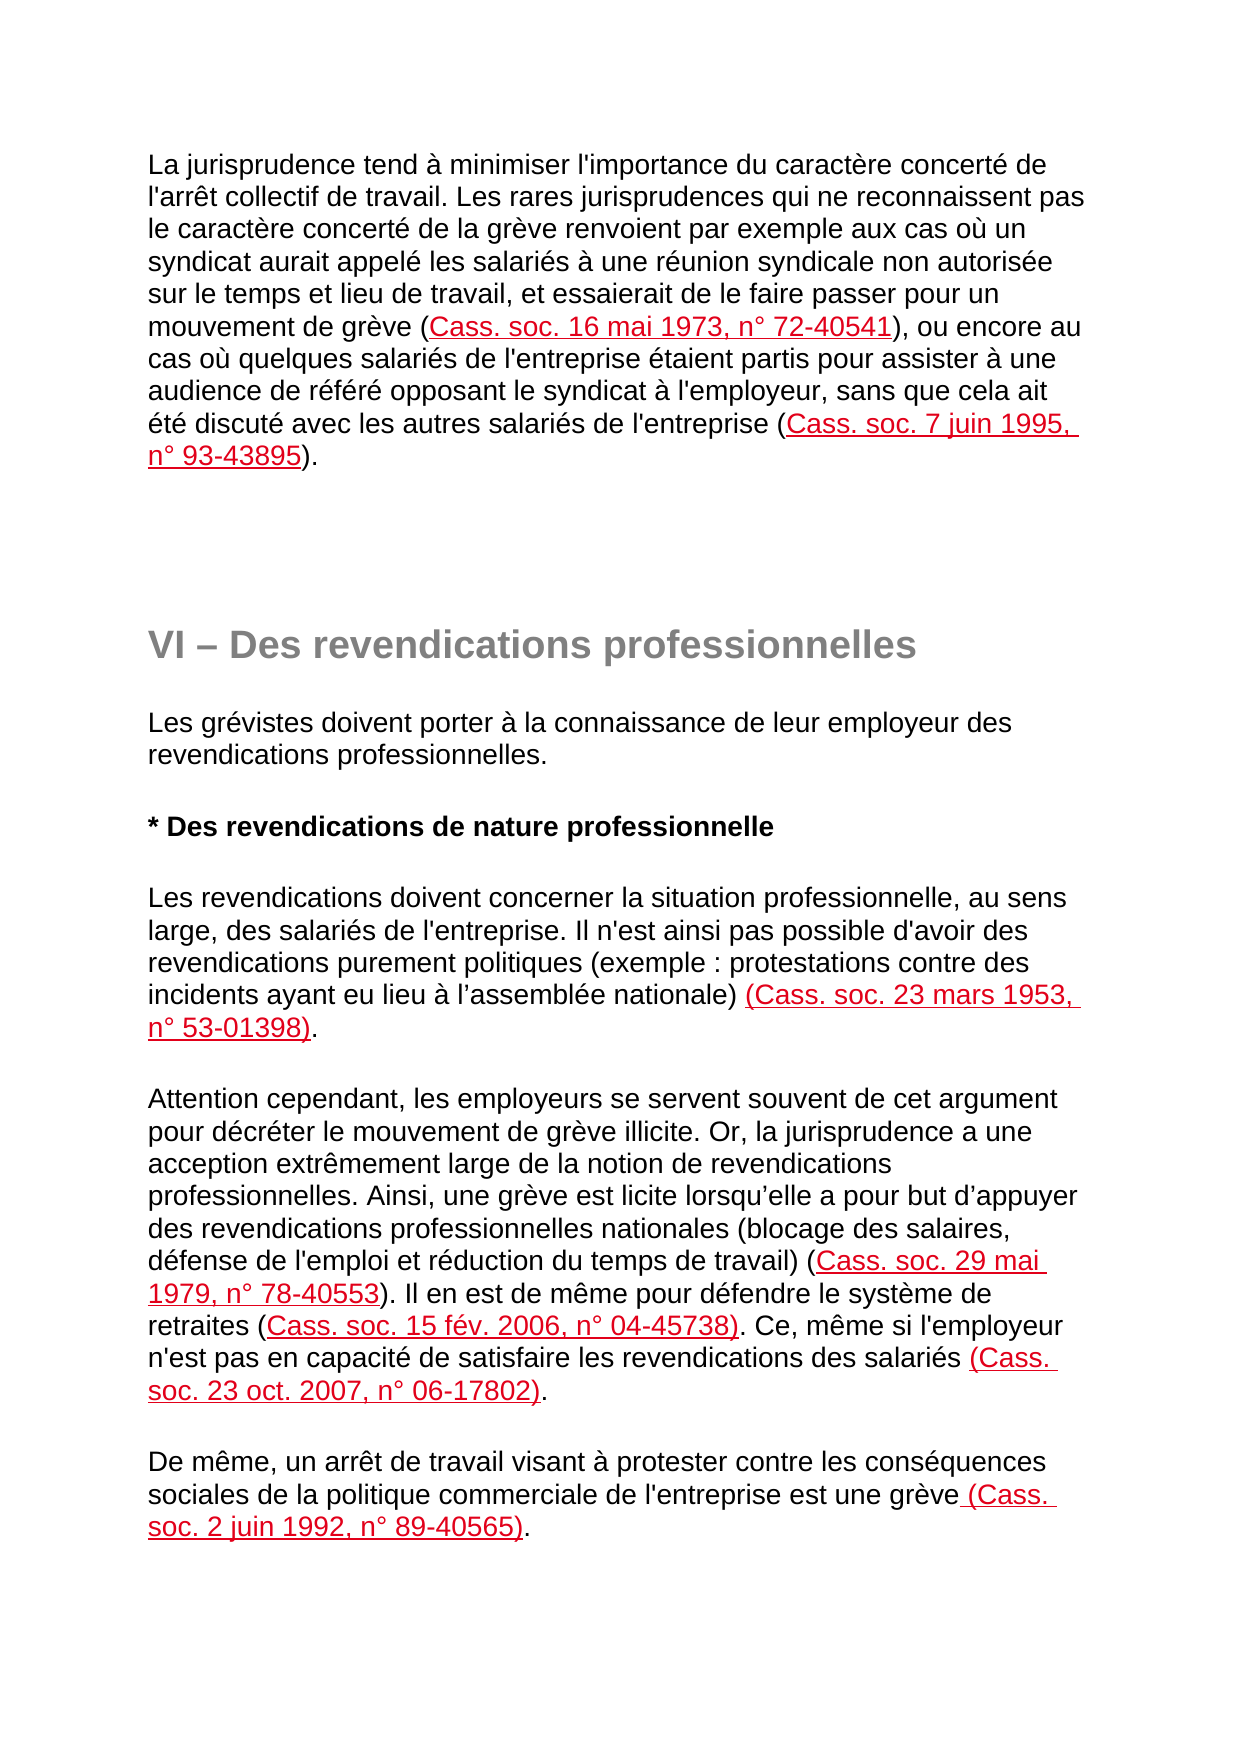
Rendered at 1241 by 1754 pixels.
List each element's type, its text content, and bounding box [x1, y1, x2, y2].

text * Des revendications de nature professionnelle [148, 810, 1093, 842]
text De même, un arrêt de travail visant à protester contre les conséquences sociales de la politique commerciale de l'entreprise est une grève (Cass. soc. 2 juin 1992, n° 89-40565). [148, 1445, 1093, 1542]
text VI – Des revendications professionnelles [148, 621, 1093, 667]
text Attention cependant, les employeurs se servent souvent de cet argument pour décréter le mouvement de grève illicite. Or, la jurisprudence a une acception extrêmement large de la notion de revendications professionnelles. Ainsi, une grève est licite lorsqu’elle a pour but d’appuyer des revendications professionnelles nationales (blocage des salaires, défense de l'emploi et réduction du temps de travail) (Cass. soc. 29 mai 1979, n° 78-40553). Il en est de même pour défendre le système de retraites (Cass. soc. 15 fév. 2006, n° 04-45738). Ce, même si l'employeur n'est pas en capacité de satisfaire les revendications des salariés (Cass. soc. 23 oct. 2007, n° 06-17802). [148, 1082, 1093, 1406]
text Les grévistes doivent porter à la connaissance de leur employeur des revendications professionnelles. [148, 706, 1093, 771]
text Les revendications doivent concerner la situation professionnelle, au sens large, des salariés de l'entreprise. Il n'est ainsi pas possible d'avoir des revendications purement politiques (exemple : protestations contre des incidents ayant eu lieu à l’assemblée nationale) (Cass. soc. 23 mars 1953, n° 53-01398). [148, 881, 1093, 1043]
text La jurisprudence tend à minimiser l'importance du caractère concerté de l'arrêt collectif de travail. Les rares jurisprudences qui ne reconnaissent pas le caractère concerté de la grève renvoient par exemple aux cas où un syndicat aurait appelé les salariés à une réunion syndicale non autorisée sur le temps et lieu de travail, et essaierait de le faire passer pour un mouvement de grève (Cass. soc. 16 mai 1973, n° 72-40541), ou encore au cas où quelques salariés de l'entreprise étaient partis pour assister à une audience de référé opposant le syndicat à l'employeur, sans que cela ait été discuté avec les autres salariés de l'entreprise (Cass. soc. 7 juin 1995, n° 93-43895). [148, 148, 1093, 472]
